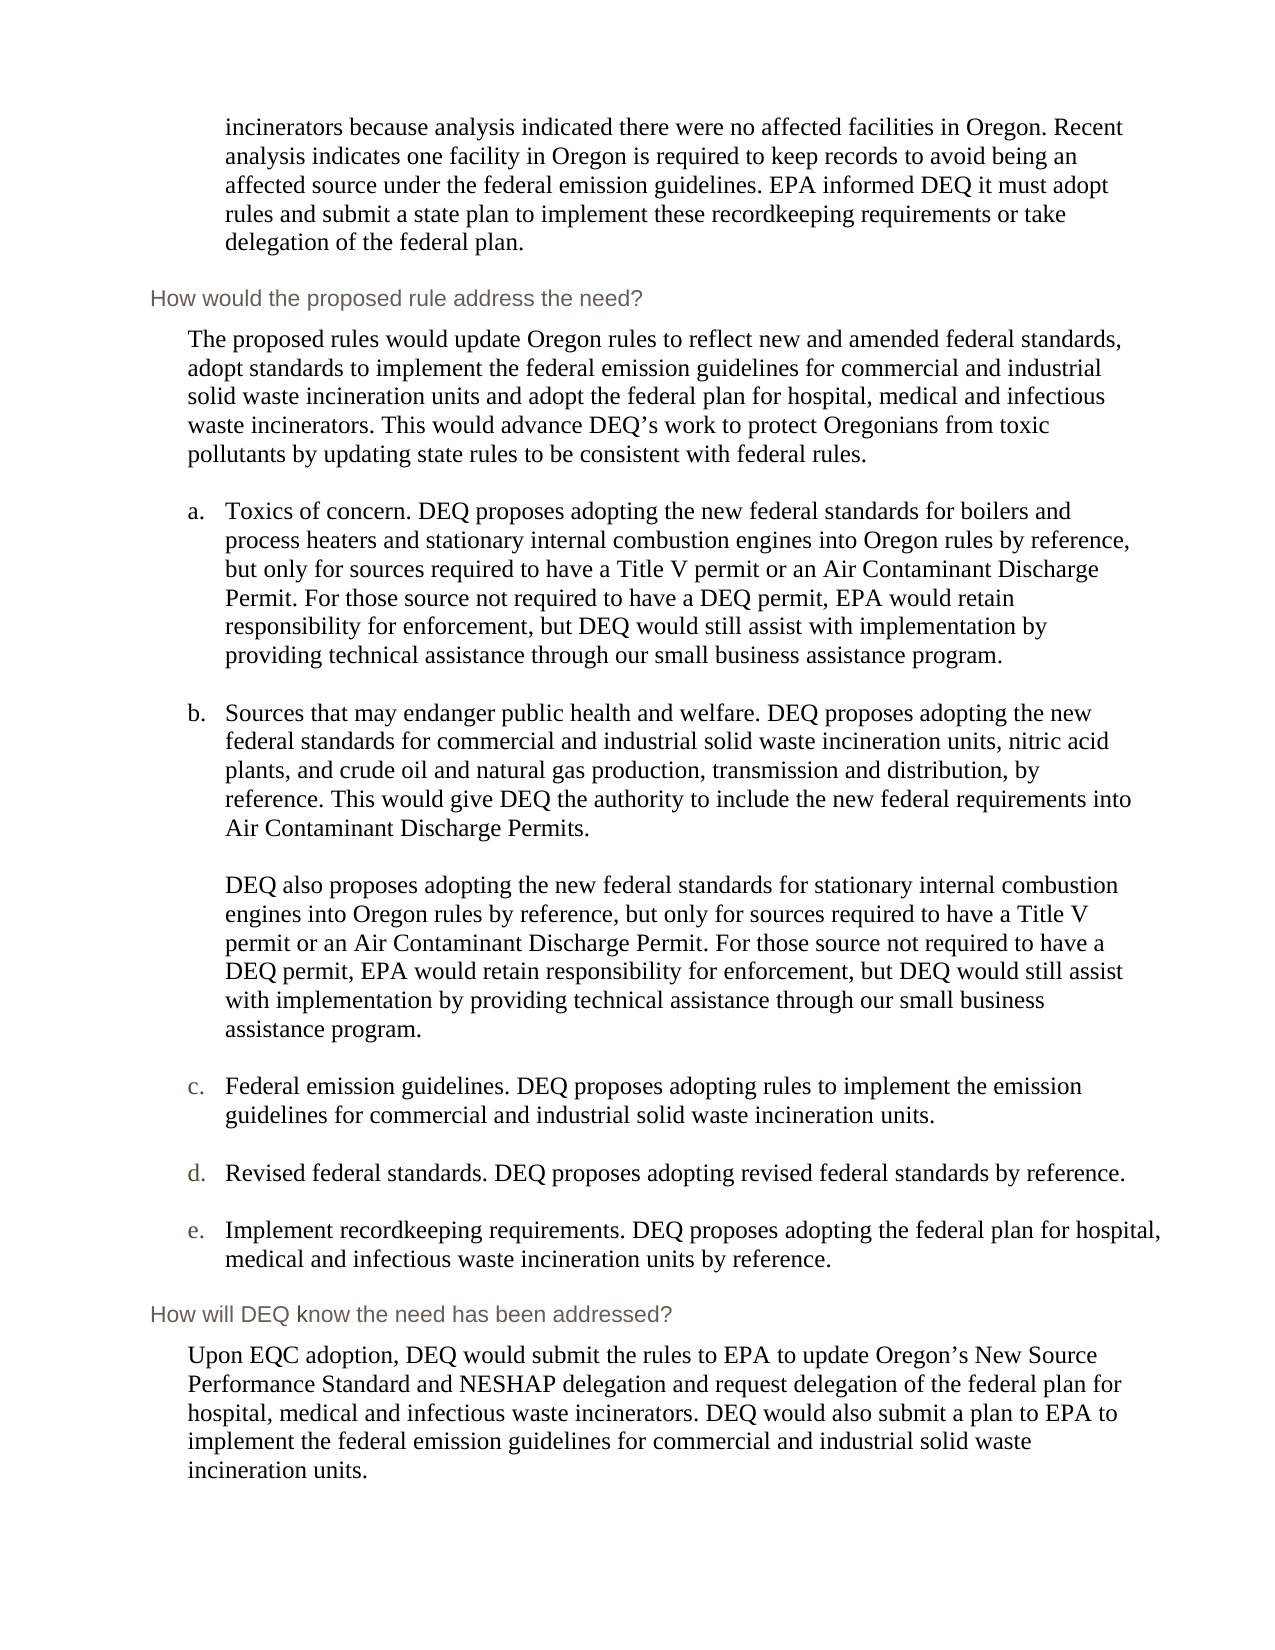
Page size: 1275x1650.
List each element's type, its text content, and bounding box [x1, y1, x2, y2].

text DEQ also proposes adopting the new federal standards for stationary internal combustion engines into Oregon rules by reference, but only for sources required to have a Title V permit or an Air Contaminant Discharge Permit. For those source not required to have a DEQ permit, EPA would retain responsibility for enforcement, but DEQ would still assist with implementation by providing technical assistance through our small business assistance program. [225, 870, 1134, 1043]
text How will DEQ know the need has been addressed? [150, 1301, 1237, 1328]
list Sources that may endanger public health and welfare. DEQ proposes adopting the new federal standards for commercial and industrial solid waste incineration units, nitric acid plants, and crude oil and natural gas production, transmission and distribution, by reference. This would give DEQ the authority to include the new federal requirements into Air Contaminant Discharge Permits. [187, 698, 1134, 841]
text The proposed rules would update Oregon rules to reflect new and amended federal standards, adopt standards to implement the federal emission guidelines for commercial and industrial solid waste incineration units and adopt the federal plan for hospital, medical and infectious waste incinerators. This would advance DEQ’s work to protect Oregonians from toxic pollutants by updating state rules to be consistent with federal rules. [187, 324, 1134, 468]
list Toxics of concern. DEQ proposes adopting the new federal standards for boilers and process heaters and stationary internal combustion engines into Oregon rules by reference, but only for sources required to have a Title V permit or an Air Contaminant Discharge Permit. For those source not required to have a DEQ permit, EPA would retain responsibility for enforcement, but DEQ would still assist with implementation by providing technical assistance through our small business assistance program. [187, 496, 1134, 669]
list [187, 112, 1134, 256]
list Implement recordkeeping requirements. DEQ proposes adopting the federal plan for hospital, medical and infectious waste incineration units by reference. [187, 1215, 1172, 1273]
text How would the proposed rule address the need? [150, 285, 1134, 311]
text Upon EQC adoption, DEQ would submit the rules to EPA to update Oregon’s New Source Performance Standard and NESHAP delegation and request delegation of the federal plan for hospital, medical and infectious waste incinerators. DEQ would also submit a plan to EPA to implement the federal emission guidelines for commercial and industrial solid waste incineration units. [187, 1340, 1153, 1484]
list Federal emission guidelines. DEQ proposes adopting rules to implement the emission guidelines for commercial and industrial solid waste incineration units. [187, 1071, 1172, 1129]
list Revised federal standards. DEQ proposes adopting revised federal standards by reference. [187, 1158, 1162, 1186]
